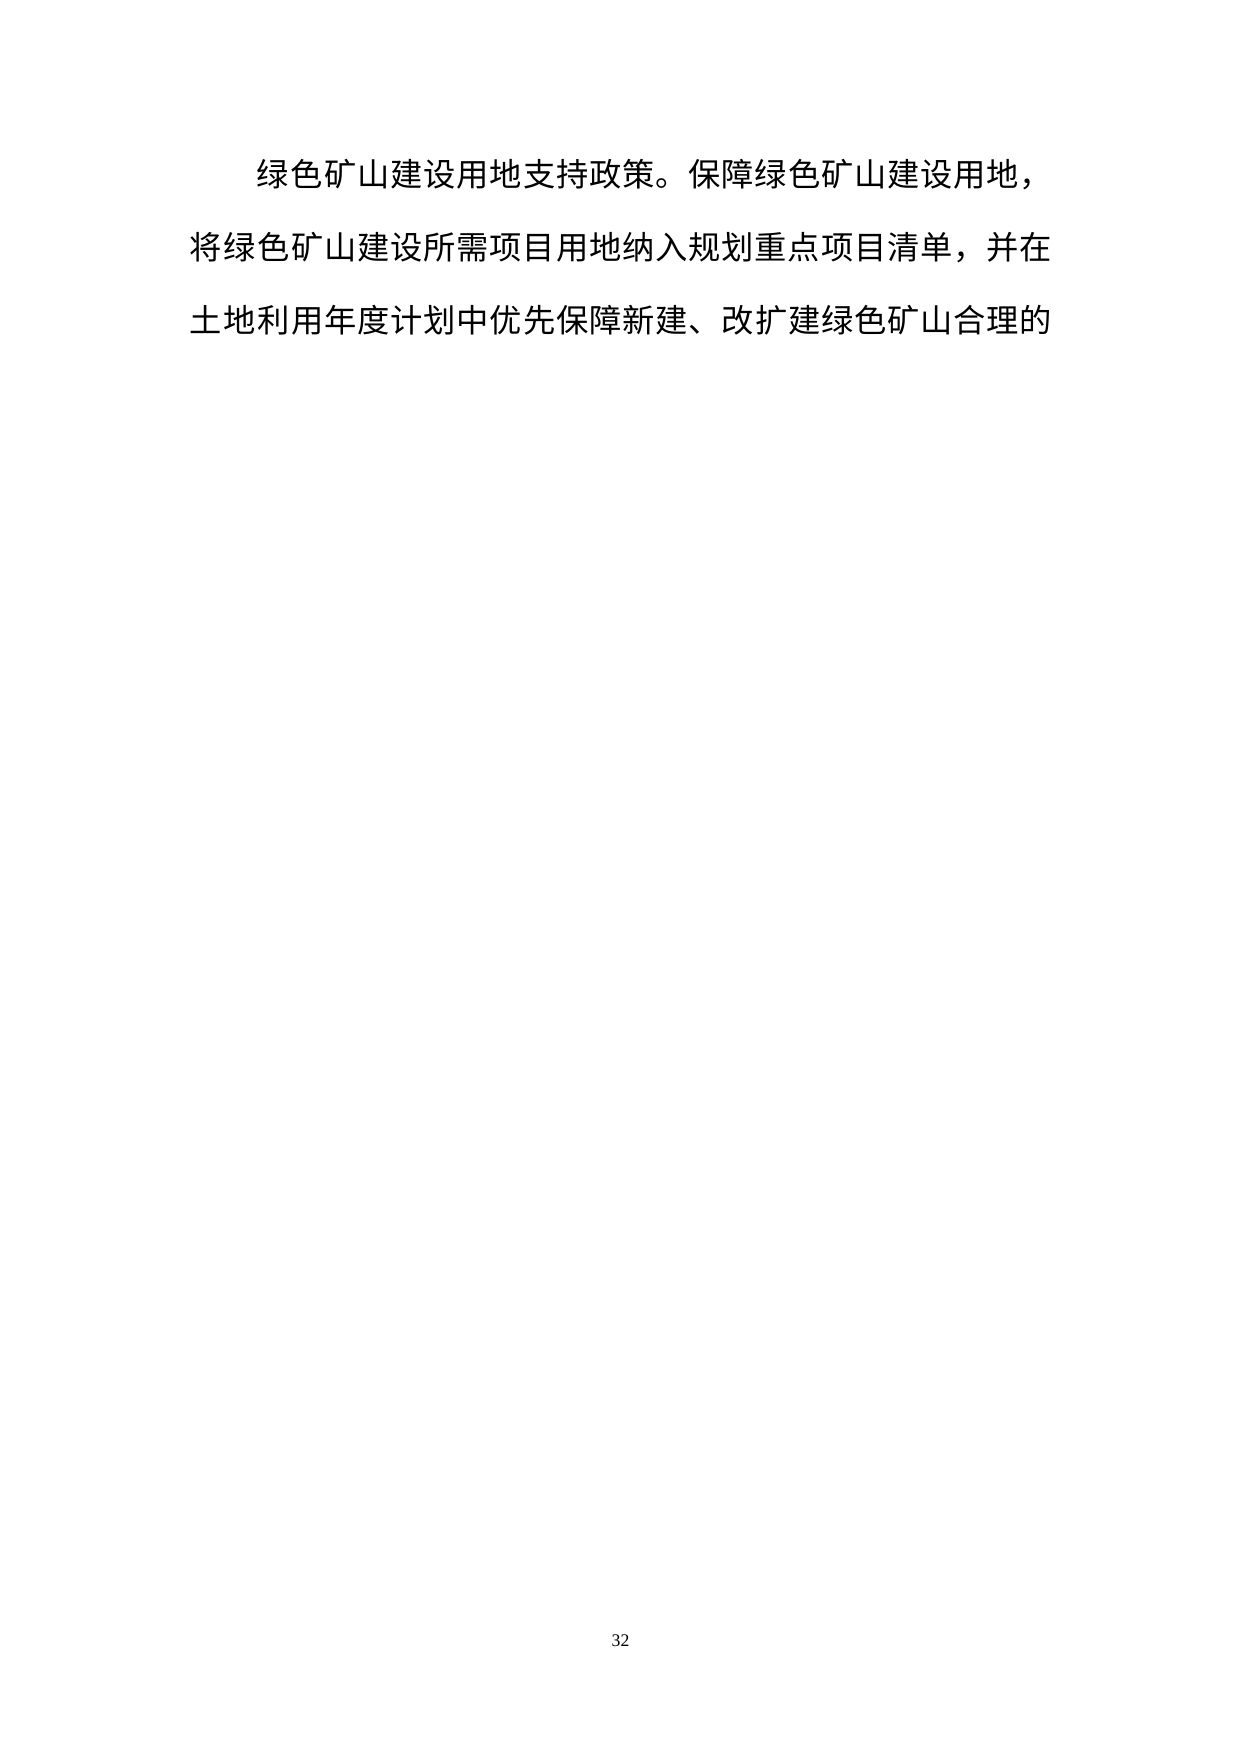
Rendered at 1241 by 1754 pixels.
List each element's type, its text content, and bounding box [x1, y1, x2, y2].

text 绿色矿山建设用地支持政策。保障绿色矿山建设用地， 将绿色矿山建设所需项目用地纳入规划重点项目清单，并在 土地利用年度计划中优先保障新建、改扩建绿色矿山合理的 [189, 149, 1053, 342]
